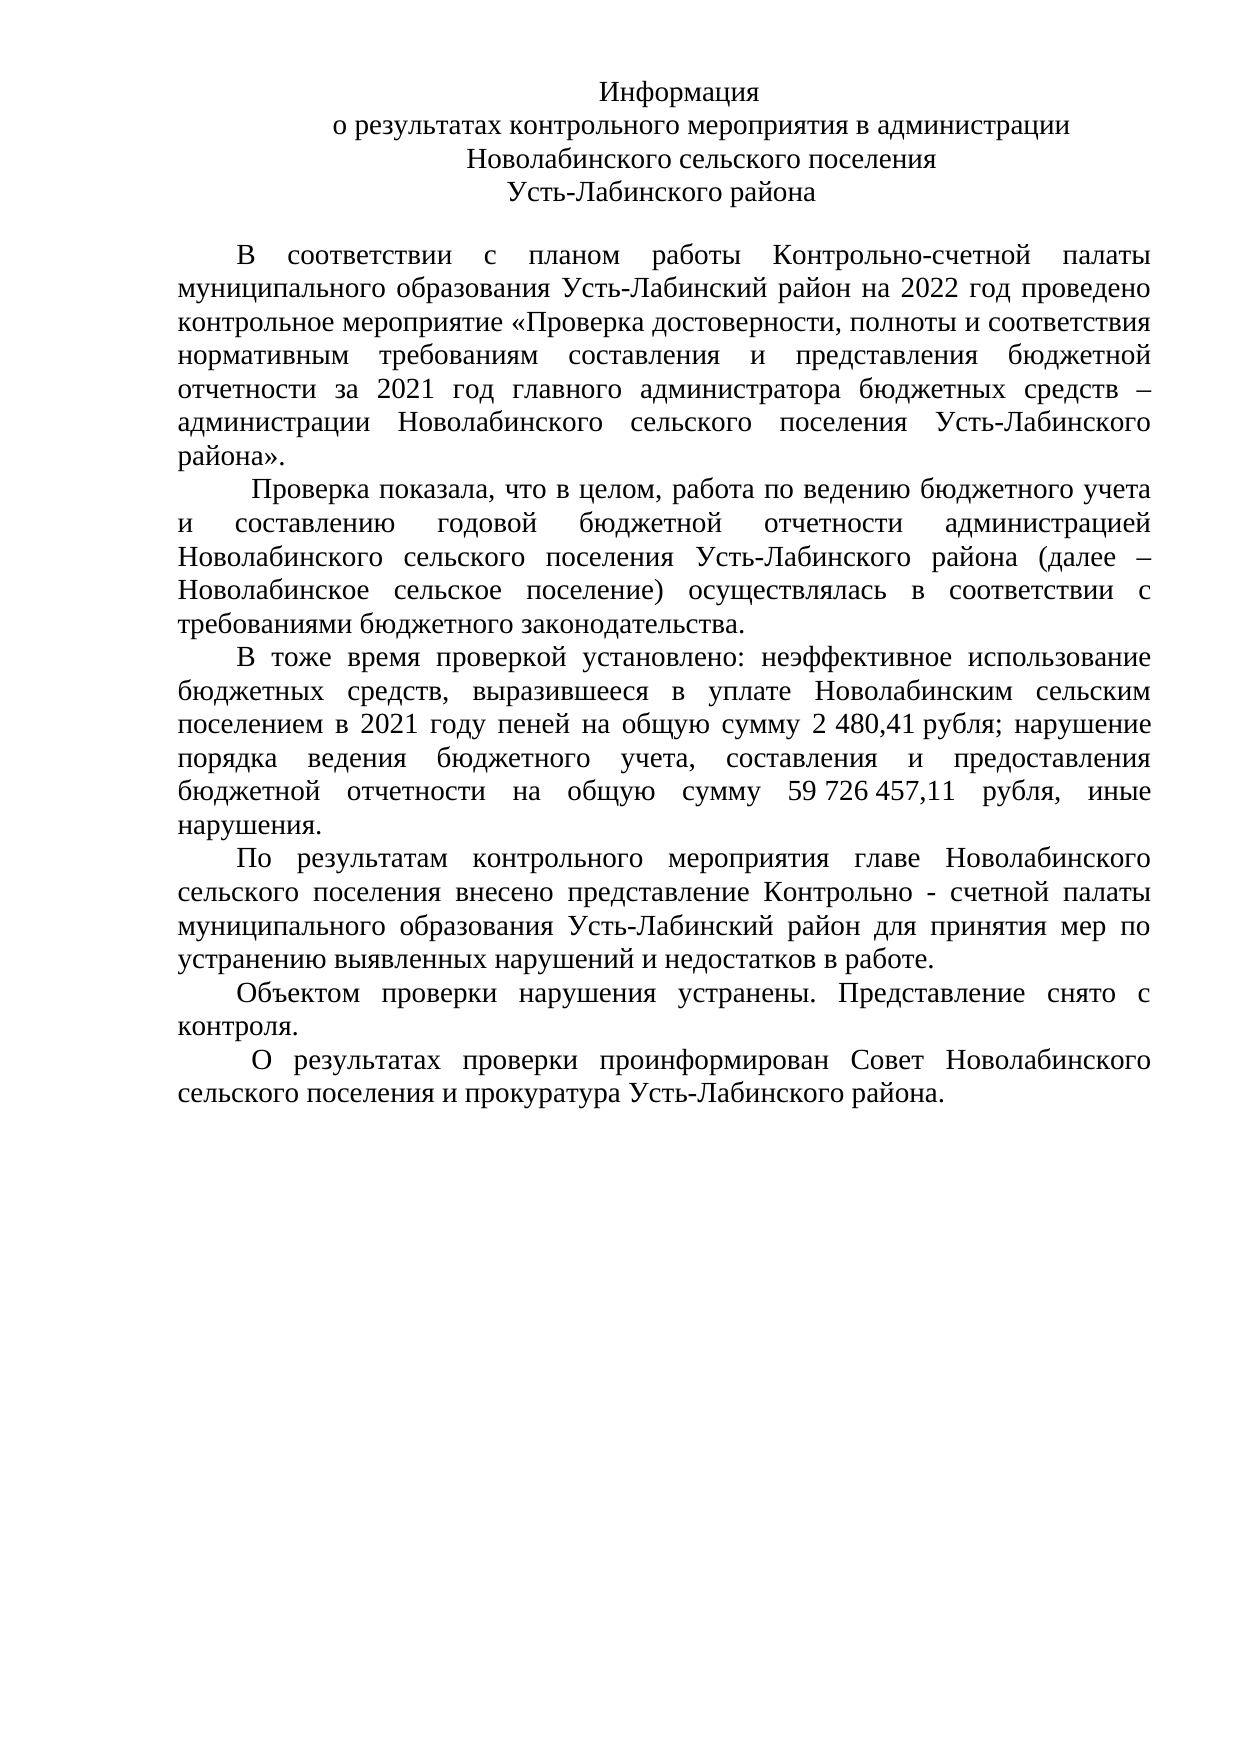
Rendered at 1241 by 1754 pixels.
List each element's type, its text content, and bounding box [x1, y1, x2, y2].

subtitle о результатах контрольного мероприятия в администрации [177, 107, 1152, 141]
text О результатах проверки проинформирован Совет Новолабинского сельского поселения и прокуратура Усть-Лабинского района. [177, 1042, 1152, 1109]
text По результатам контрольного мероприятия главе Новолабинского сельского поселения внесено представление Контрольно - счетной палаты муниципального образования Усть-Лабинский район для принятия мер по устранению выявленных нарушений и недостатков в работе. [177, 841, 1152, 975]
text Объектом проверки нарушения устранены. Представление снято с контроля. [177, 975, 1152, 1042]
text Информация [177, 74, 1181, 107]
subtitle Усть-Лабинского района [177, 174, 1152, 208]
subtitle Новолабинского сельского поселения [177, 141, 1152, 174]
text В тоже время проверкой установлено: неэффективное использование бюджетных средств, выразившееся в уплате Новолабинским сельским поселением в 2021 году пеней на общую сумму 2 480,41 рубля; нарушение порядка ведения бюджетного учета, составления и предоставления бюджетной отчетности на общую сумму 59 726 457,11 рубля, иные нарушения. [177, 639, 1152, 841]
text Проверка показала, что в целом, работа по ведению бюджетного учета и составлению годовой бюджетной отчетности администрацией Новолабинского сельского поселения Усть-Лабинского района (далее – Новолабинское сельское поселение) осуществлялась в соответствии с требованиями бюджетного законодательства. [177, 472, 1152, 639]
text В соответствии с планом работы Контрольно-счетной палаты муниципального образования Усть-Лабинский район на 2022 год проведено контрольное мероприятие «Проверка достоверности, полноты и соответствия нормативным требованиям составления и представления бюджетной отчетности за 2021 год главного администратора бюджетных средств – администрации Новолабинского сельского поселения Усть-Лабинского района». [177, 237, 1152, 472]
